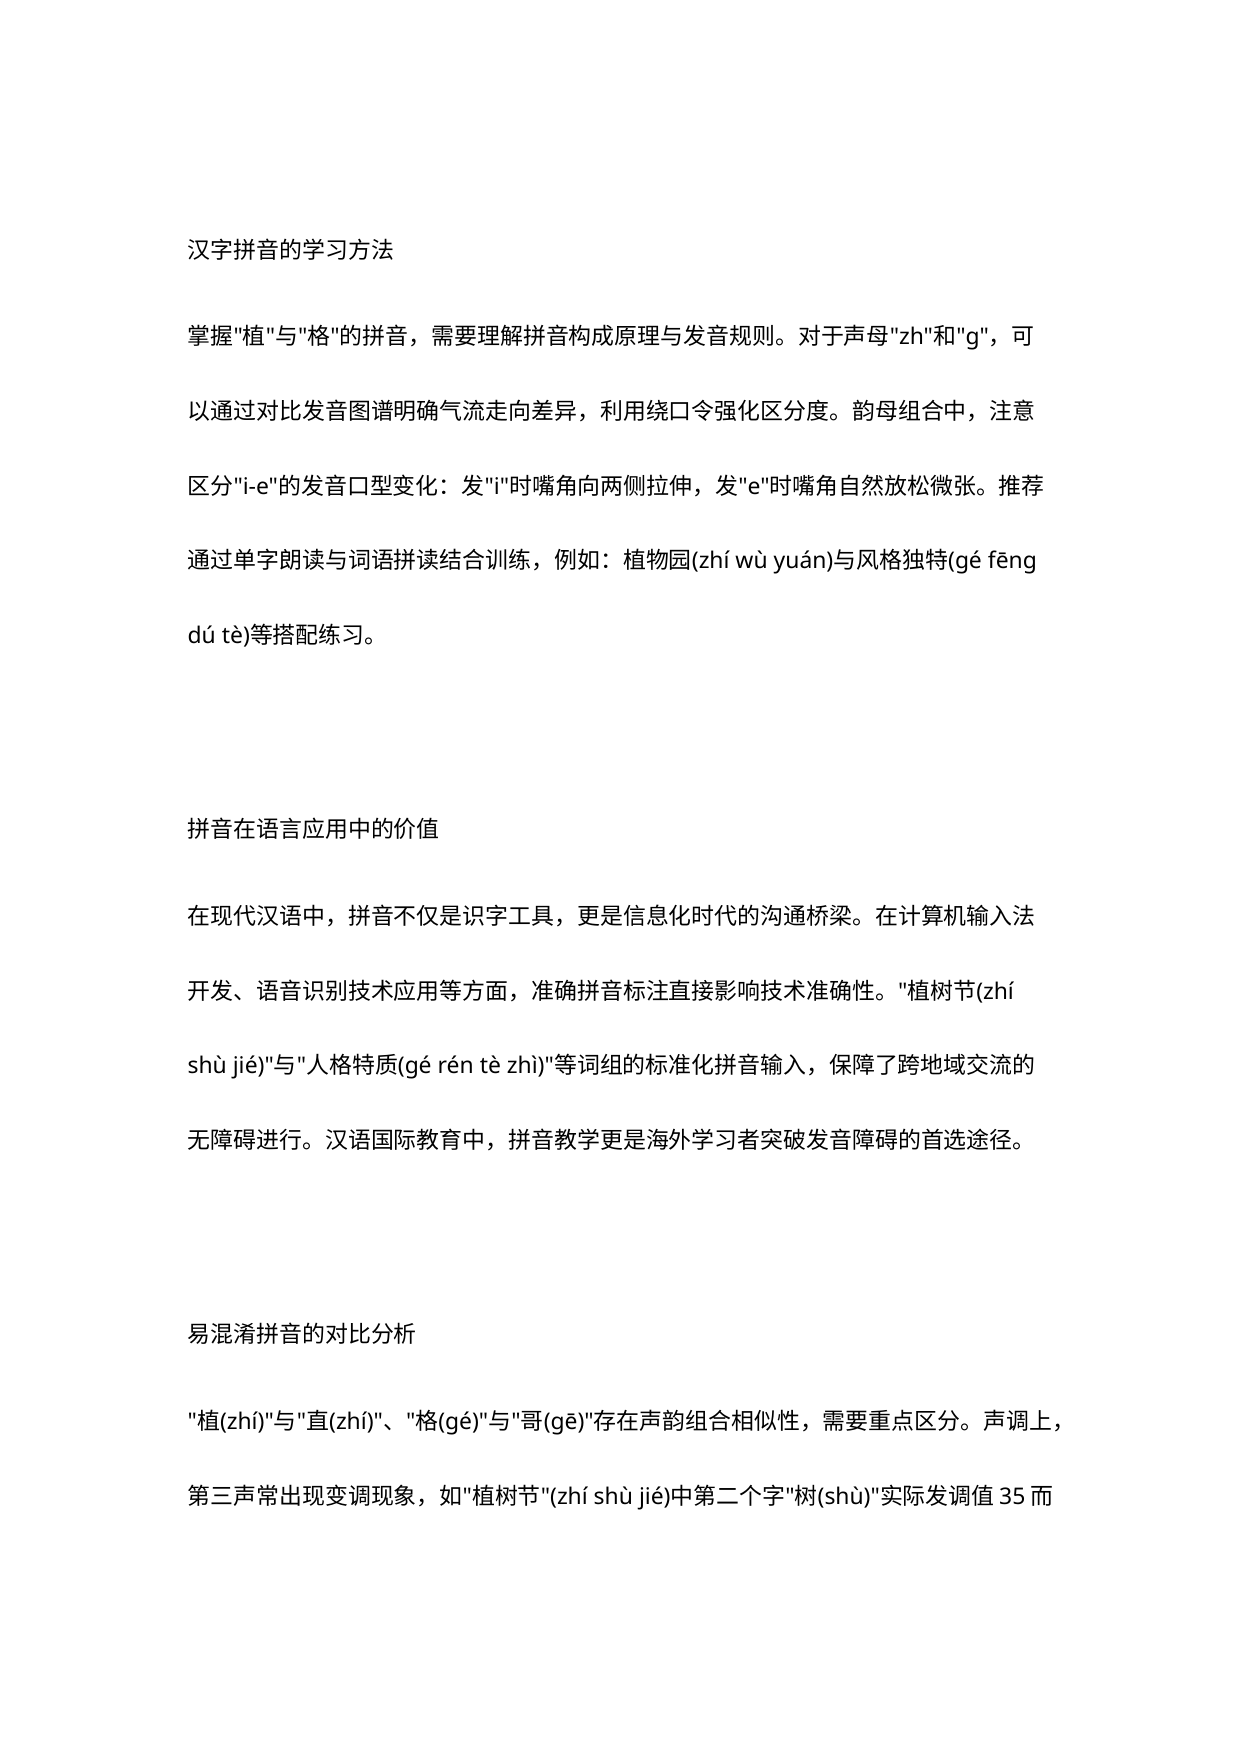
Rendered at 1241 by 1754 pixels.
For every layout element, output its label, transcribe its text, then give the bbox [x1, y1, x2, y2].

text 易混淆拼音的对比分析 [187, 1300, 1053, 1365]
text 掌握"植"与"格"的拼音，需要理解拼音构成原理与发音规则。对于声母"zh"和"g"，可以通过对比发音图谱明确气流走向差异，利用绕口令强化区分度。韵母组合中，注意区分"i-e"的发音口型变化：发"i"时嘴角向两侧拉伸，发"e"时嘴角自然放松微张。推荐通过单字朗读与词语拼读结合训练，例如：植物园(zhí wù yuán)与风格独特(gé fēng dú tè)等搭配练习。 [187, 302, 1053, 666]
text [187, 1387, 1053, 1527]
text 在现代汉语中，拼音不仅是识字工具，更是信息化时代的沟通桥梁。在计算机输入法开发、语音识别技术应用等方面，准确拼音标注直接影响技术准确性。"植树节(zhí shù jié)"与"人格特质(gé rén tè zhì)"等词组的标准化拼音输入，保障了跨地域交流的无障碍进行。汉语国际教育中，拼音教学更是海外学习者突破发音障碍的首选途径。 [187, 882, 1053, 1171]
text 拼音在语言应用中的价值 [187, 796, 1053, 861]
text 汉字拼音的学习方法 [187, 216, 1053, 281]
